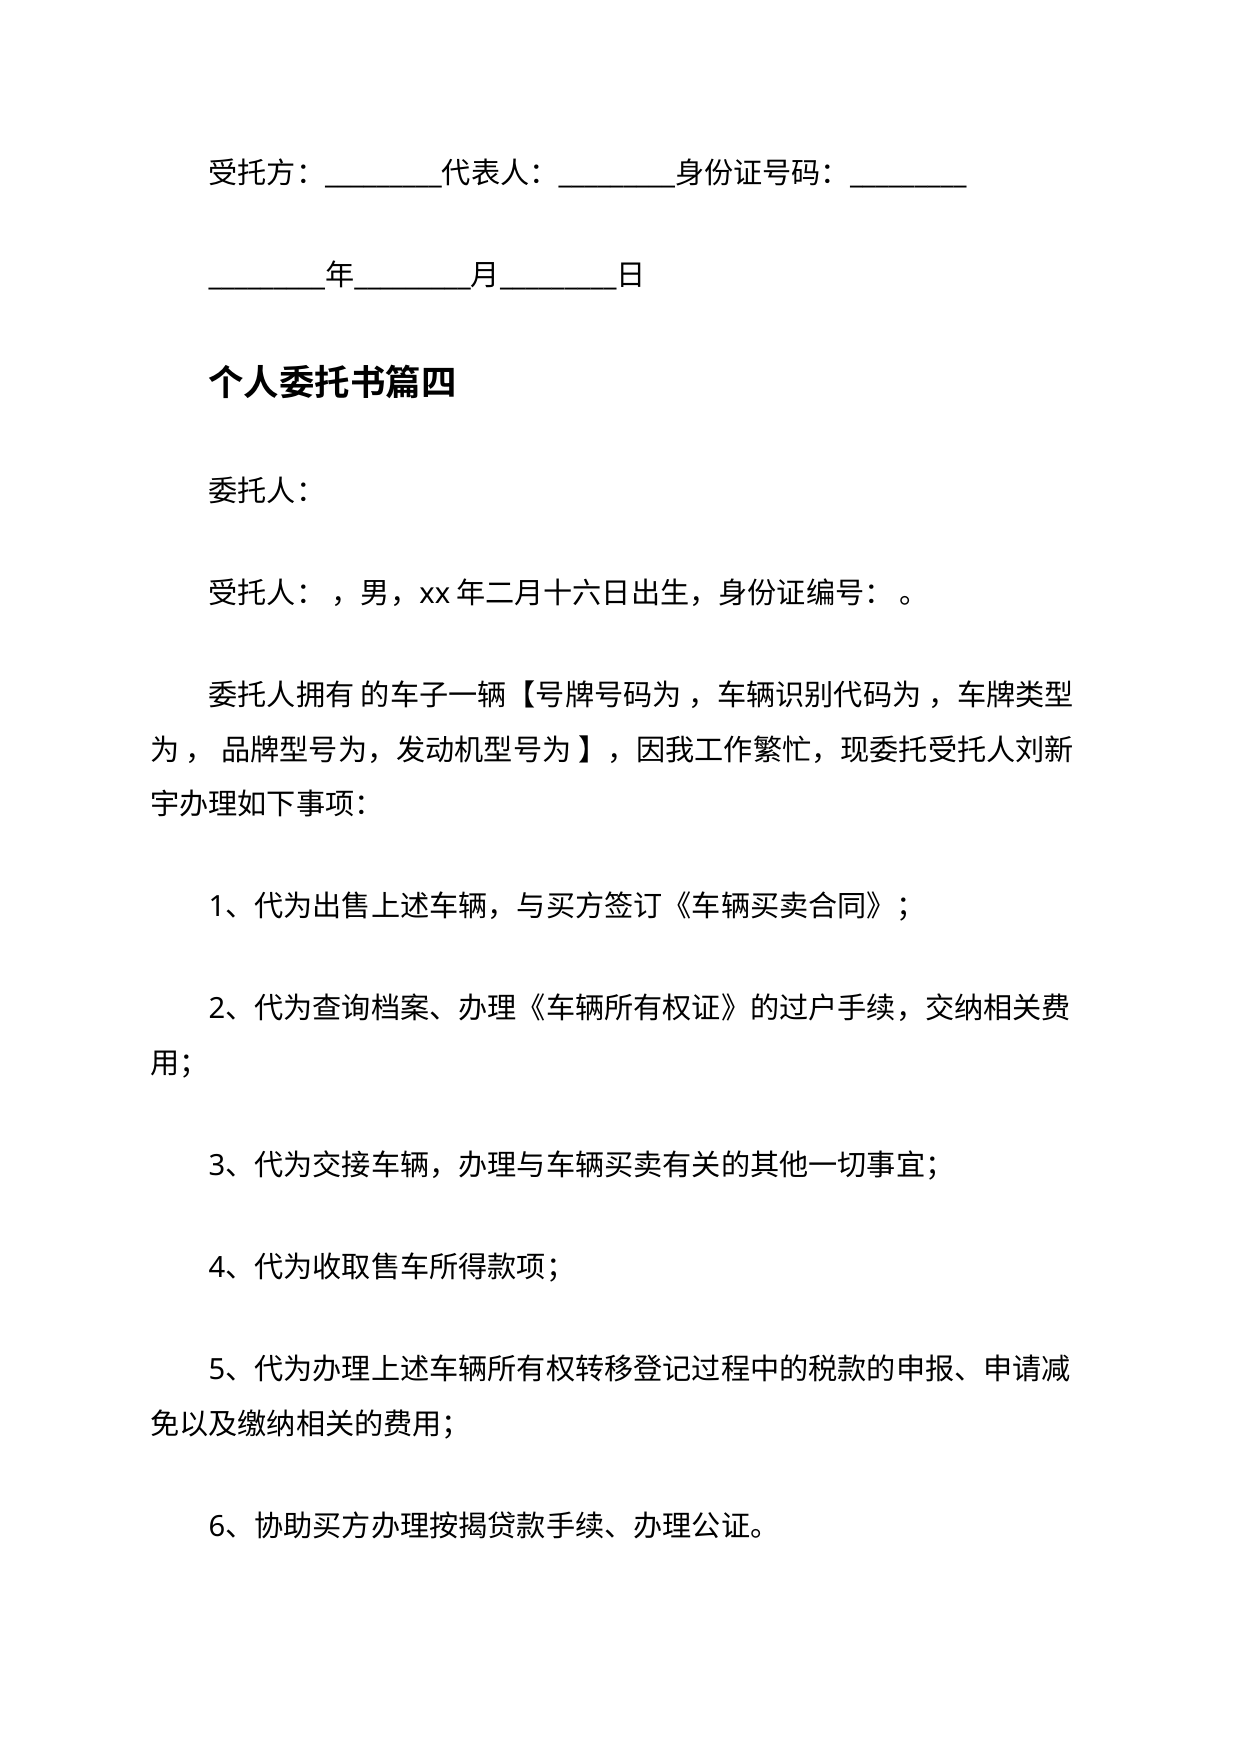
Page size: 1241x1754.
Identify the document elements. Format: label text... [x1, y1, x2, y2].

text 受托人： ，男，xx年二月十六日出生，身份证编号： 。 [150, 569, 1090, 612]
text 4、代为收取售车所得款项； [150, 1243, 1090, 1286]
text 5、代为办理上述车辆所有权转移登记过程中的税款的申报、申请减免以及缴纳相关的费用； [150, 1345, 1090, 1443]
text 6、协助买方办理按揭贷款手续、办理公证。 [150, 1502, 1090, 1544]
text 1、代为出售上述车辆，与买方签订《车辆买卖合同》； [150, 883, 1090, 925]
text 3、代为交接车辆，办理与车辆买卖有关的其他一切事宜； [150, 1141, 1090, 1184]
text 2、代为查询档案、办理《车辆所有权证》的过户手续，交纳相关费用； [150, 985, 1090, 1082]
text 委托人拥有 的车子一辆【号牌号码为 ，车辆识别代码为 ，车牌类型为 ， 品牌型号为，发动机型号为 】，因我工作繁忙，现委托受托人刘新宇办理如下事项： [150, 671, 1090, 823]
text 个人委托书篇四 [150, 354, 1090, 405]
text _________年_________月_________日 [150, 252, 1090, 294]
text 受托方：_________代表人：_________身份证号码：_________ [150, 150, 1090, 192]
text 委托人： [150, 467, 1090, 510]
